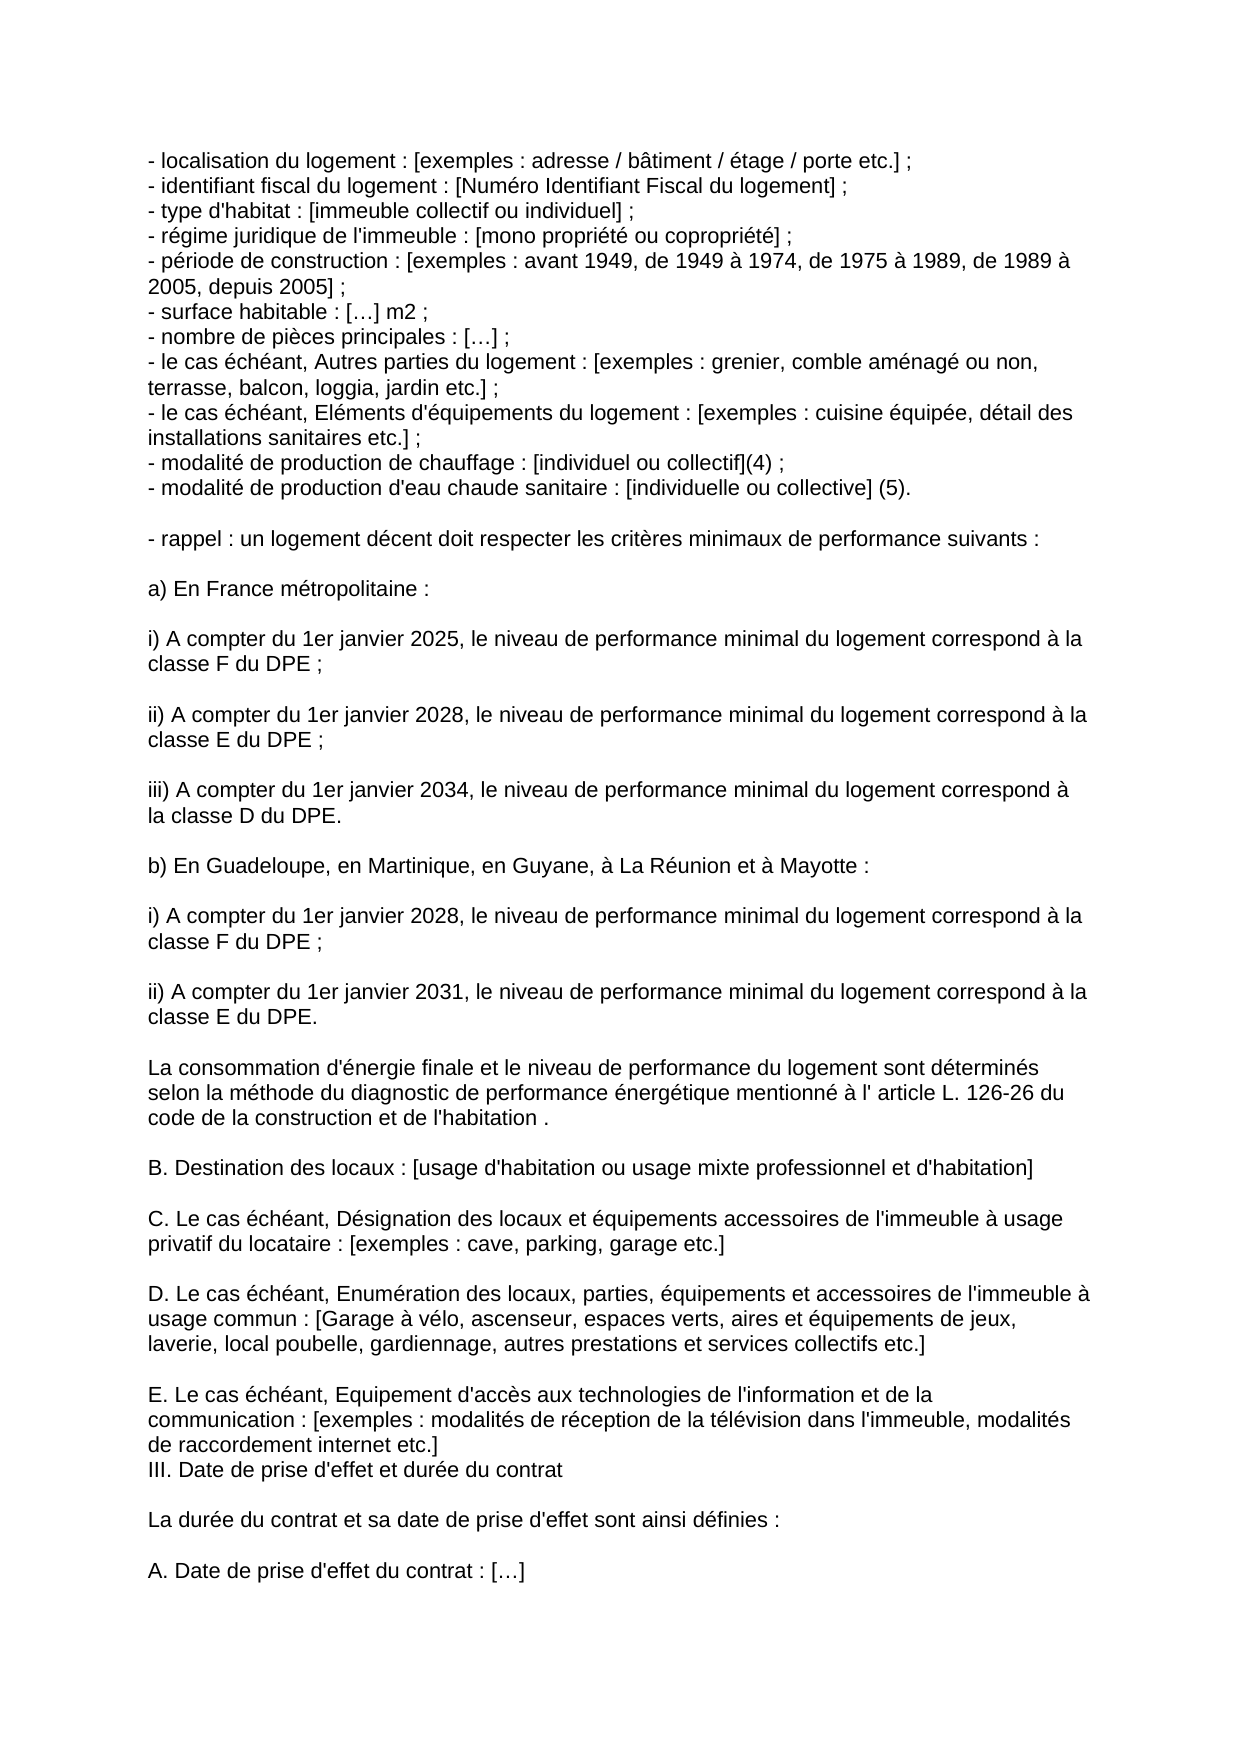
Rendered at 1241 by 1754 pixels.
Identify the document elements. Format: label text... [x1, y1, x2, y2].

text B. Destination des locaux : [usage d'habitation ou usage mixte professionnel et d'habitation] [148, 1155, 1093, 1181]
text E. Le cas échéant, Equipement d'accès aux technologies de l'information et de la communication : [exemples : modalités de réception de la télévision dans l'immeuble, modalités de raccordement internet etc.] III. Date de prise d'effet et durée du contrat [148, 1382, 1093, 1482]
text a) En France métropolitaine : i) A compter du 1er janvier 2025, le niveau de performance minimal du logement correspond à la classe F du DPE ; ii) A compter du 1er janvier 2028, le niveau de performance minimal du logement correspond à la classe E du DPE ; iii) A compter du 1er janvier 2034, le niveau de performance minimal du logement correspond à la classe D du DPE. b) En Guadeloupe, en Martinique, en Guyane, à La Réunion et à Mayotte : i) A compter du 1er janvier 2028, le niveau de performance minimal du logement correspond à la classe F du DPE ; ii) A compter du 1er janvier 2031, le niveau de performance minimal du logement correspond à la classe E du DPE. La consommation d'énergie finale et le niveau de performance du logement sont déterminés selon la méthode du diagnostic de performance énergétique mentionné à l' article L. 126-26 du code de la construction et de l'habitation . [148, 576, 1093, 1130]
text - localisation du logement : [exemples : adresse / bâtiment / étage / porte etc.] ; - identifiant fiscal du logement : [Numéro Identifiant Fiscal du logement] ; - type d'habitat : [immeuble collectif ou individuel] ; - régime juridique de l'immeuble : [mono propriété ou copropriété] ; - période de construction : [exemples : avant 1949, de 1949 à 1974, de 1975 à 1989, de 1989 à 2005, depuis 2005] ; - surface habitable : […] m2 ; - nombre de pièces principales : […] ; - le cas échéant, Autres parties du logement : [exemples : grenier, comble aménagé ou non, terrasse, balcon, loggia, jardin etc.] ; - le cas échéant, Eléments d'équipements du logement : [exemples : cuisine équipée, détail des installations sanitaires etc.] ; - modalité de production de chauffage : [individuel ou collectif](4) ; - modalité de production d'eau chaude sanitaire : [individuelle ou collective] (5). [148, 148, 1093, 501]
text C. Le cas échéant, Désignation des locaux et équipements accessoires de l'immeuble à usage privatif du locataire : [exemples : cave, parking, garage etc.] [148, 1206, 1093, 1256]
text A. Date de prise d'effet du contrat : […] [148, 1558, 1093, 1583]
text La durée du contrat et sa date de prise d'effet sont ainsi définies : [148, 1507, 1093, 1533]
text D. Le cas échéant, Enumération des locaux, parties, équipements et accessoires de l'immeuble à usage commun : [Garage à vélo, ascenseur, espaces verts, aires et équipements de jeux, laverie, local poubelle, gardiennage, autres prestations et services collectifs etc.] [148, 1281, 1093, 1357]
text - rappel : un logement décent doit respecter les critères minimaux de performance suivants : [148, 526, 1093, 551]
